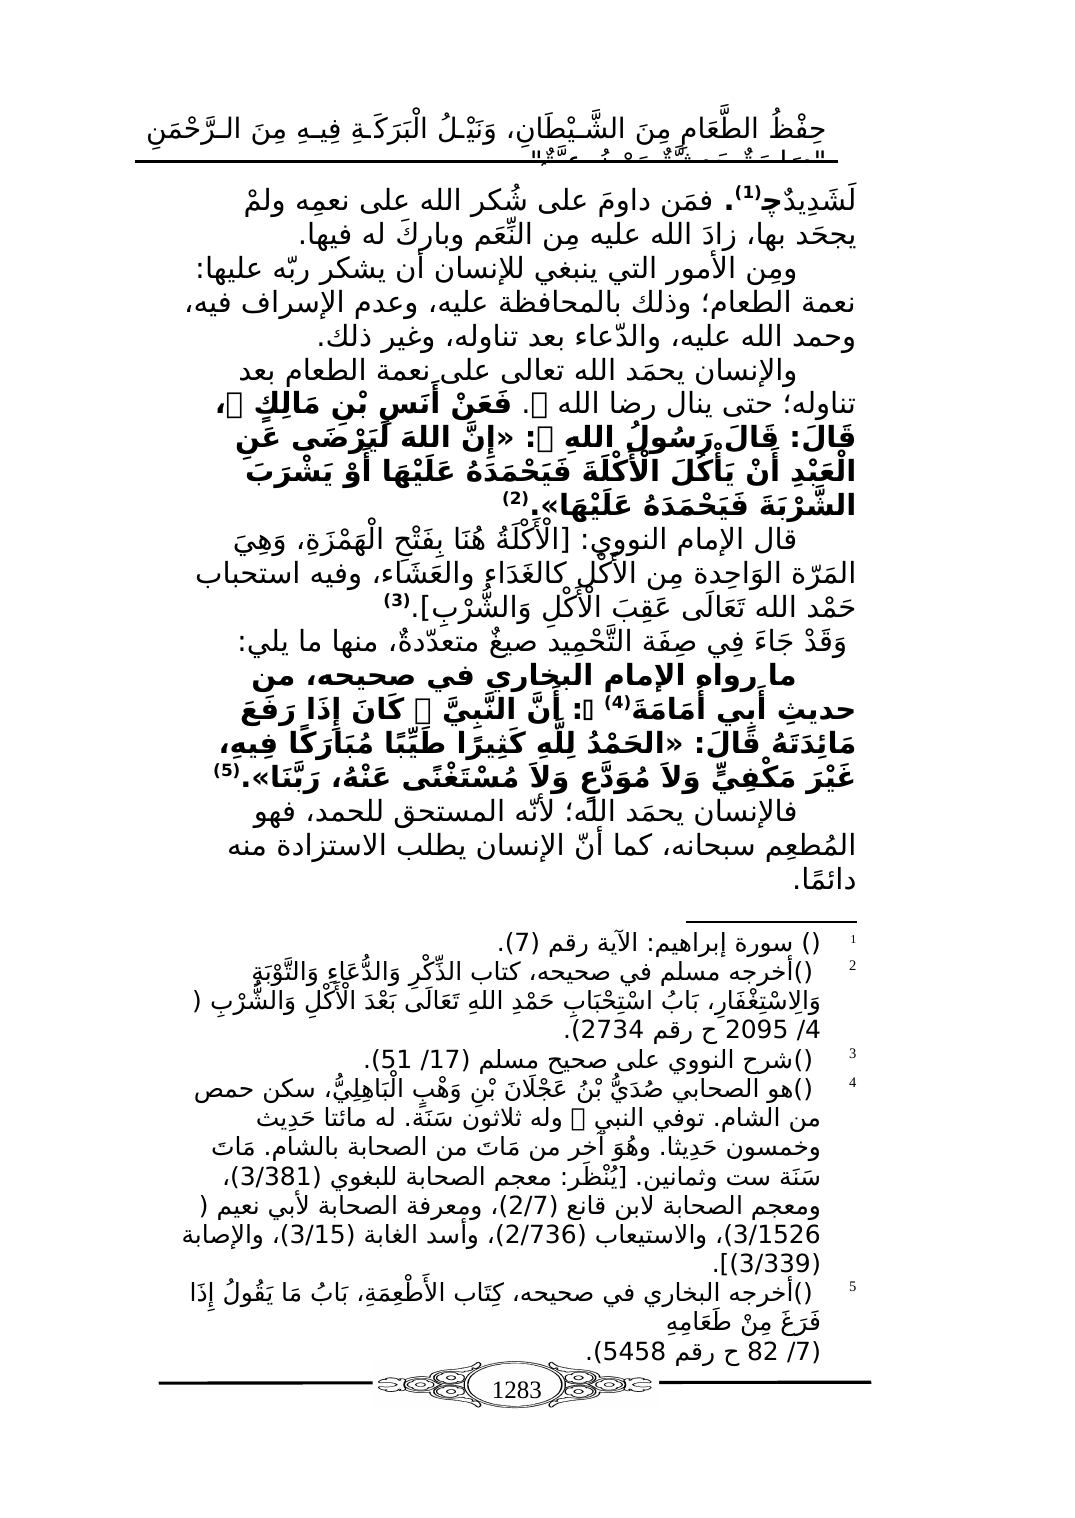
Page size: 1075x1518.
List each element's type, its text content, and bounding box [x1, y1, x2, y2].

text لقد أنعمَ الله تعالى على عبادِه بنِعم كثيرةٍ لا تُعدُّ ولا تُحصَى، قال الله : ﭽوَإِنْ تَعُدُّوا نِعْمَةَ اللهِ لَا تُحْصُوهَاﭼ(). ولذَا وجبَ عليهم أن يشكُروا الله على هذه النِّعَم، كي تدُوم ويبارك الله لهم فيها، ويحفظها من الزّوال والهلاك، قال : ﭽوَإِذْ تَأَذَّنَ رَبُّكُمْ لَئِنْ شَكَرْتُمْ لَأَزِيدَنَّكُمْ وَلَئِنْ كَفَرْتُمْ إِنَّ عَذَابِي لَشَدِيدٌﭼ(). فمَن داومَ على شُكر الله على نعمِه ولمْ يجحَد بها، زادَ الله عليه مِن النِّعَم وباركَ له فيها. [177, 183, 856, 251]
text ومِن الأمور التي ينبغي للإنسان أن يشكر ربّه عليها: نعمة الطعام؛ وذلك بالمحافظة عليه، وعدم الإسراف فيه، وحمد الله عليه، والدّعاء بعد تناوله، وغير ذلك. [177, 251, 856, 353]
picture [372, 1359, 660, 1410]
text فالإنسان يحمَد الله؛ لأنّه المستحق للحمد، فهو المُطعِم سبحانه، كما أنّ الإنسان يطلب الاستزادة منه دائمًا. [177, 794, 856, 896]
text ما رواه الإمام البخاري في صحيحه، من حديثِ أَبِي أُمَامَةَ() : أَنَّ النَّبِيَّ كَانَ إِذَا رَفَعَ مَائِدَتَهُ قَالَ: «الحَمْدُ لِلَّهِ كَثِيرًا طَيِّبًا مُبَارَكًا فِيهِ، غَيْرَ مَكْفِيٍّ وَلاَ مُوَدَّعٍ وَلاَ مُسْتَغْنًى عَنْهُ، رَبَّنَا».() [177, 658, 856, 794]
text والإنسان يحمَد الله تعالى على نعمة الطعام بعد تناوله؛ حتى ينال رضا الله . فَعَنْ أَنَسِ بْنِ مَالِكٍ ، قَالَ: قَالَ رَسُولُ اللهِ : «إِنَّ اللهَ لَيَرْضَى عَنِ الْعَبْدِ أَنْ يَأْكُلَ الْأَكْلَةَ فَيَحْمَدَهُ عَلَيْهَا أَوْ يَشْرَبَ الشَّرْبَةَ فَيَحْمَدَهُ عَلَيْهَا».() [177, 353, 856, 523]
text وَقَدْ جَاءَ فِي صِفَة التَّحْمِيد صيغٌ متعدّدةٌ، منها ما يلي: [177, 624, 856, 658]
text قال الإمام النووي: [الْأَكْلَةُ هُنَا بِفَتْحِ الْهَمْزَةِ، وَهِيَ المَرّة الوَاحِدة مِن الأَكْل كالغَدَاء والعَشَاء، وفيه استحباب حَمْد الله تَعَالَى عَقِبَ الْأَكْلِ وَالشُّرْبِ].() [177, 523, 856, 624]
